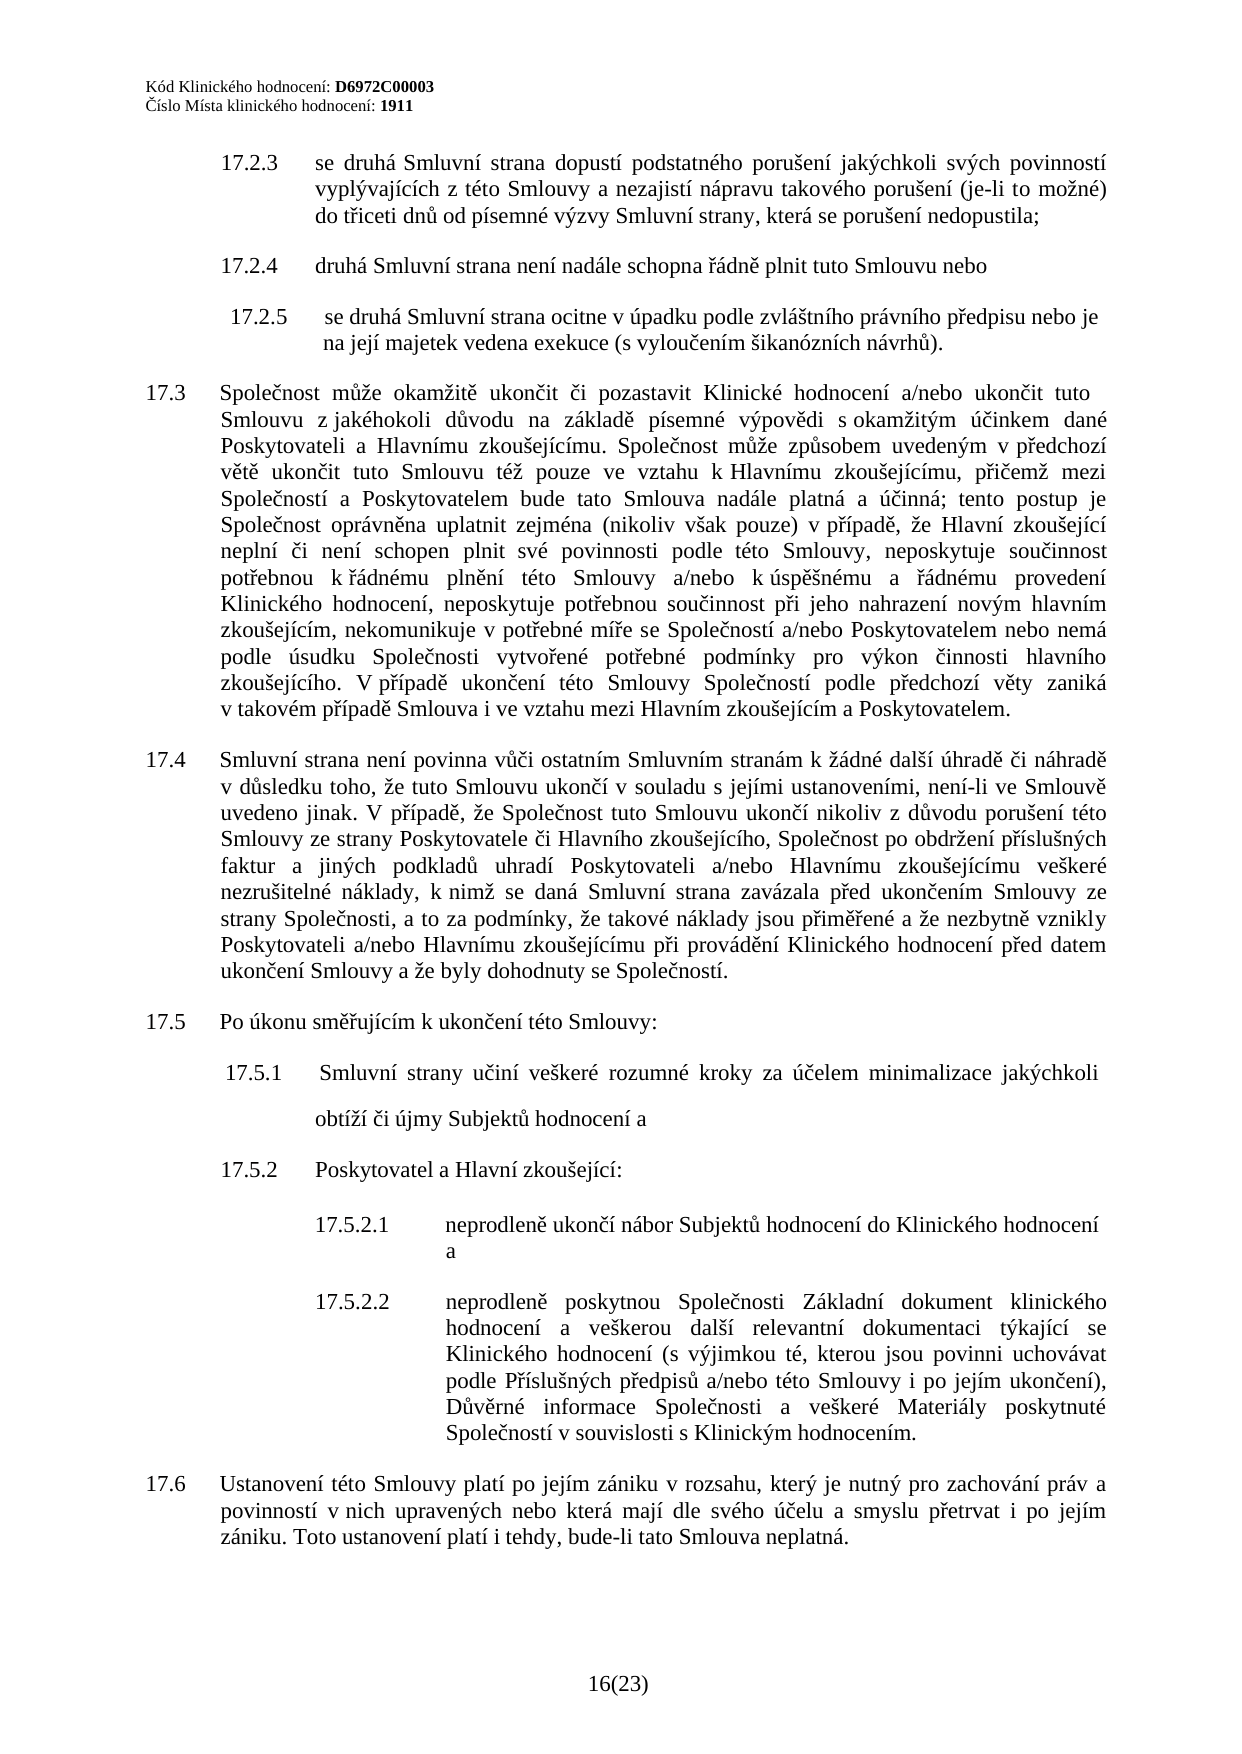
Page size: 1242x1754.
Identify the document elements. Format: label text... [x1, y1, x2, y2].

text 17.2.5 se druhá Smluvní strana ocitne v úpadku podle zvláštního právního předpisu nebo je [212, 304, 1098, 330]
text 17.5.2.1 neprodleně ukončí nábor Subjektů hodnocení do Klinického hodnocení [307, 1212, 1099, 1238]
text 17.5.2.2 neprodleně poskytnou Společnosti Základní dokument klinického hodnocení a veškerou další relevantní dokumentaci týkající se Klinického hodnocení (s výjimkou té, kterou jsou povinni uchovávat podle Příslušných předpisů a/nebo této Smlouvy i po jejím ukončení), Důvěrné informace Společnosti a veškeré Materiály poskytnuté Společností v souvislosti s Klinickým hodnocením. [315, 1288, 1107, 1446]
text 17.2.4 druhá Smluvní strana není nadále schopna řádně plnit tuto Smlouvu nebo [220, 253, 1189, 279]
text 17.5.1 Smluvní strany učiní veškeré rozumné kroky za účelem minimalizace jakýchkoli [212, 1060, 1098, 1085]
text 17.4 Smluvní strana není povinna vůči ostatním Smluvním stranám k žádné další úhradě či náhradě v důsledku toho, že tuto Smlouvu ukončí v souladu s jejími ustanoveními, není-li ve Smlouvě uvedeno jinak. V případě, že Společnost tuto Smlouvu ukončí nikoliv z důvodu porušení této Smlouvy ze strany Poskytovatele či Hlavního zkoušejícího, Společnost po obdržení příslušných faktur a jiných podkladů uhradí Poskytovateli a/nebo Hlavnímu zkoušejícímu veškeré nezrušitelné náklady, k nimž se daná Smluvní strana zavázala před ukončením Smlouvy ze strany Společnosti, a to za podmínky, že takové náklady jsou přiměřené a že nezbytně vznikly Poskytovateli a/nebo Hlavnímu zkoušejícímu při provádění Klinického hodnocení před datem ukončení Smlouvy a že byly dohodnuty se Společností. [145, 747, 1107, 984]
text 17.2.3 se druhá Smluvní strana dopustí podstatného porušení jakýchkoli svých povinností vyplývajících z této Smlouvy a nezajistí nápravu takového porušení (je-li to možné) do třiceti dnů od písemné výzvy Smluvní strany, která se porušení nedopustila; [221, 149, 1107, 228]
text 17.5 Po úkonu směřujícím k ukončení této Smlouvy: [145, 1009, 1189, 1035]
text na její majetek vedena exekuce (s vyloučením šikanózních návrhů). [307, 330, 943, 355]
text 17.6 Ustanovení této Smlouvy platí po jejím zániku v rozsahu, který je nutný pro zachování práv a povinností v nich upravených nebo která mají dle svého účelu a smyslu přetrvat i po jejím zániku. Toto ustanovení platí i tehdy, bude-li tato Smlouva neplatná. [145, 1471, 1107, 1550]
text obtíží či újmy Subjektů hodnocení a 17.5.2 Poskytovatel a Hlavní zkoušející: [220, 1085, 1107, 1187]
text Kód Klinického hodnocení: D6972C00003 Číslo Místa klinického hodnocení: 1911 [145, 77, 449, 116]
text a [446, 1238, 1189, 1263]
text Smlouvu z jakéhokoli důvodu na základě písemné výpovědi s okamžitým účinkem dané Poskytovateli a Hlavnímu zkoušejícímu. Společnost může způsobem uvedeným v předchozí větě ukončit tuto Smlouvu též pouze ve vztahu k Hlavnímu zkoušejícímu, přičemž mezi Společností a Poskytovatelem bude tato Smlouva nadále platná a účinná; tento postup je Společnost oprávněna uplatnit zejména (nikoliv však pouze) v případě, že Hlavní zkoušející neplní či není schopen plnit své povinnosti podle této Smlouvy, neposkytuje součinnost potřebnou k řádnému plnění této Smlouvy a/nebo k úspěšnému a řádnému provedení Klinického hodnocení, neposkytuje potřebnou součinnost při jeho nahrazení novým hlavním zkoušejícím, nekomunikuje v potřebné míře se Společností a/nebo Poskytovatelem nebo nemá podle úsudku Společnosti vytvořené potřebné podmínky pro výkon činnosti hlavního zkoušejícího. V případě ukončení této Smlouvy Společností podle předchozí věty zaniká v takovém případě Smlouva i ve vztahu mezi Hlavním zkoušejícím a Poskytovatelem. [220, 406, 1107, 722]
text 16(23) [588, 1672, 1189, 1697]
text 17.3 Společnost může okamžitě ukončit či pozastavit Klinické hodnocení a/nebo ukončit tuto [145, 380, 1189, 406]
